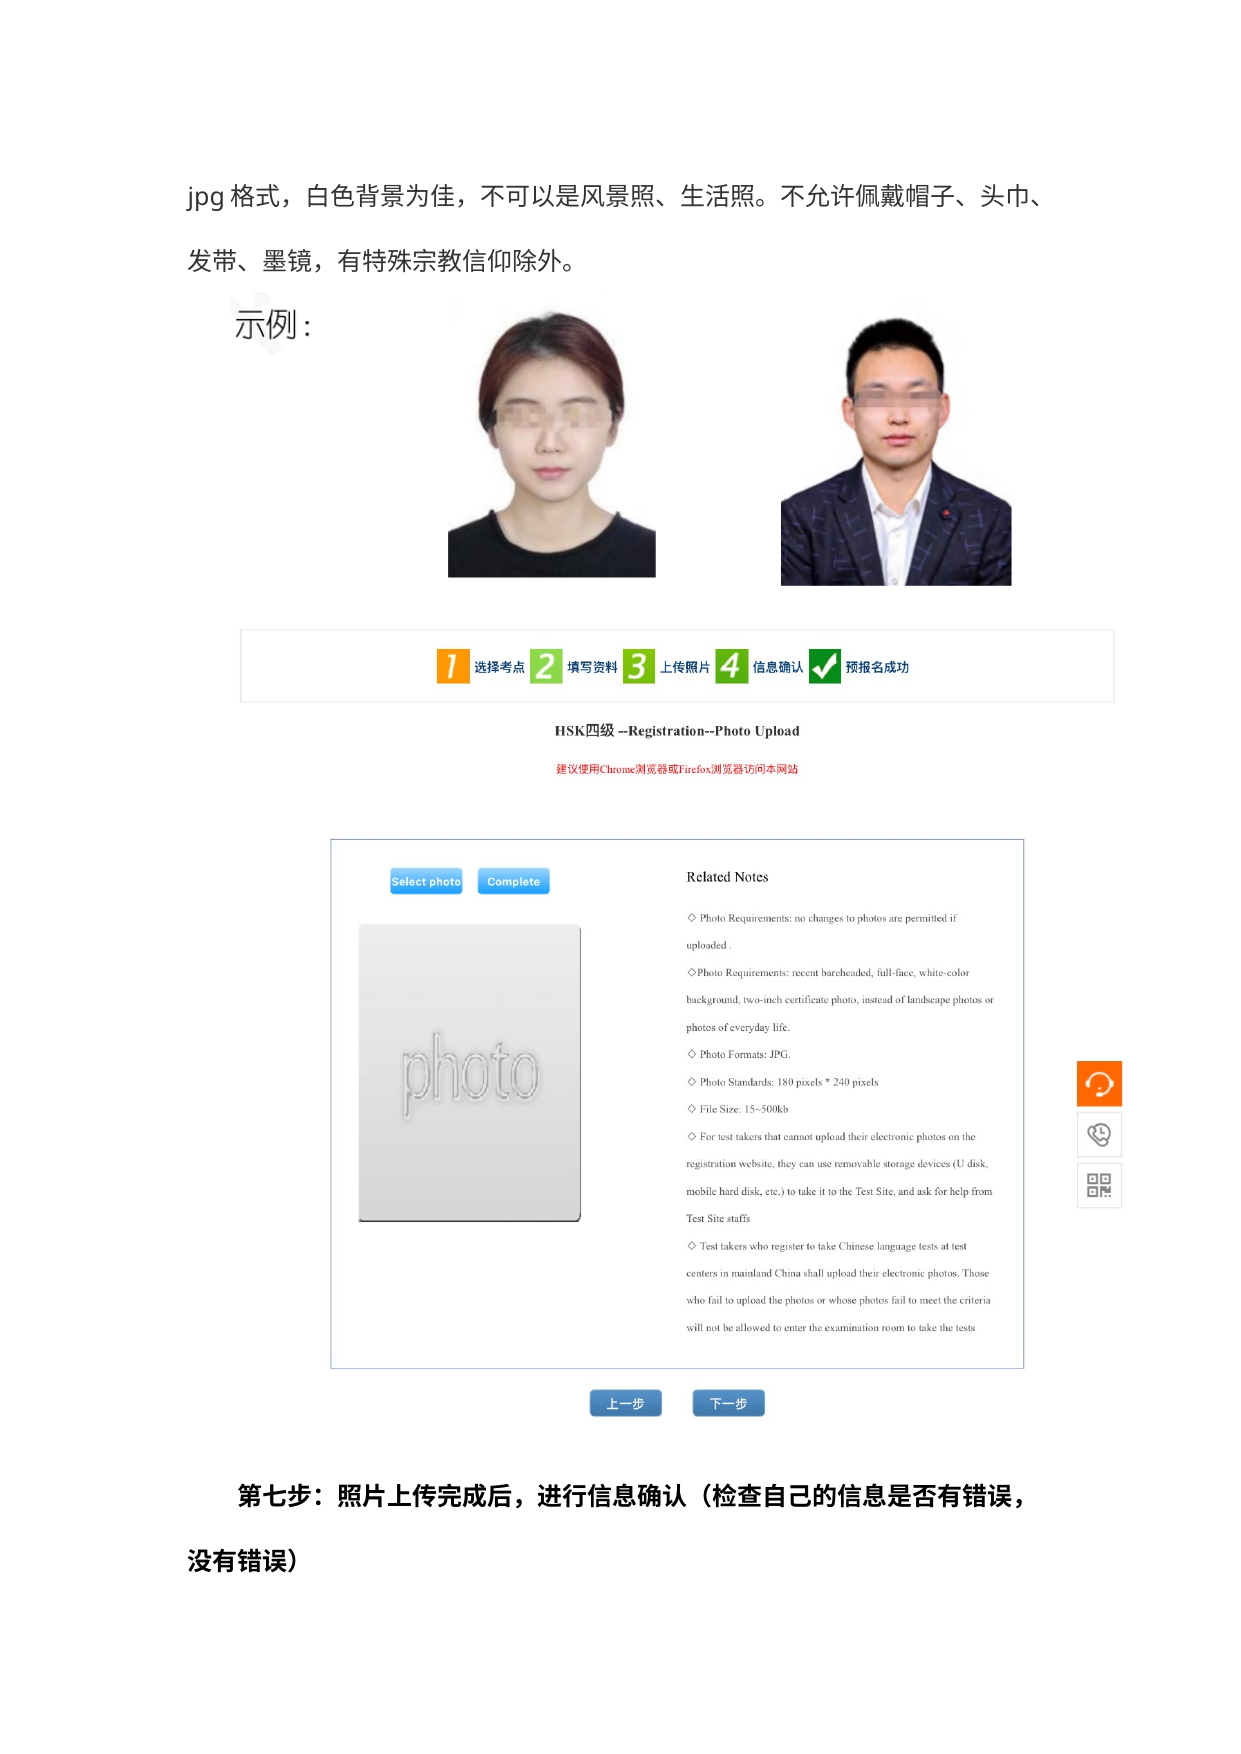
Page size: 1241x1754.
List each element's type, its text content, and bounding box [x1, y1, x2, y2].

picture [231, 292, 1086, 602]
picture [231, 617, 1123, 1452]
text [187, 162, 1053, 209]
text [187, 211, 1053, 292]
text 第七步：照片上传完成后，进行信息确认（检查自己的信息是否有错误，没有错误） [187, 1462, 1053, 1592]
